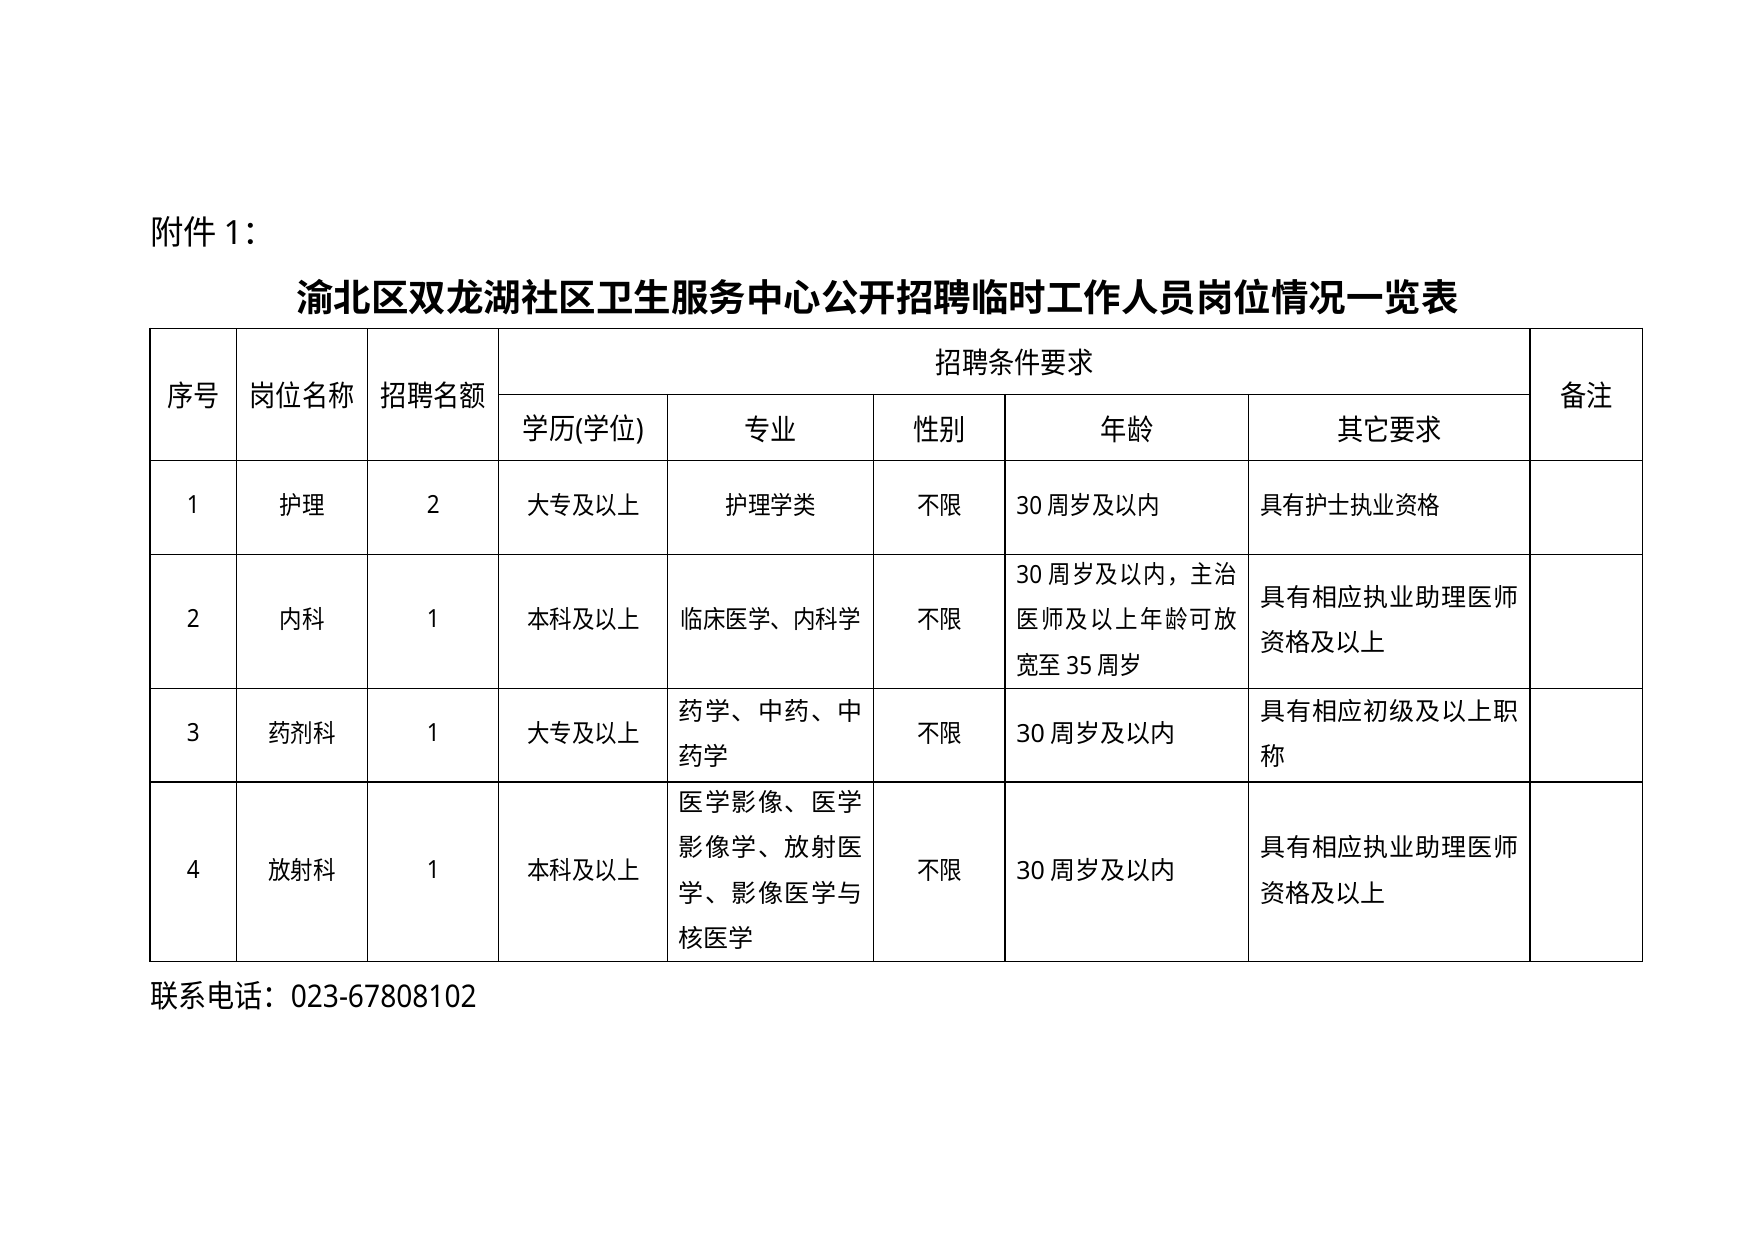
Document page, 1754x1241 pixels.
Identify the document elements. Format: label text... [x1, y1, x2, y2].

text 渝北区双龙湖社区卫生服务中心公开招聘临时工作人员岗位情况一览表 [150, 263, 1604, 328]
table_cell 医学影像、医学影像学、放射医学、影像医学与核医学 [668, 783, 873, 961]
table_cell 护理 [237, 461, 367, 553]
table_cell 30周岁及以内，主治医师及以上年龄可放宽至35周岁 [1006, 555, 1248, 688]
table_cell 不限 [874, 555, 1004, 688]
table_cell [1531, 461, 1642, 553]
table_cell 临床医学、内科学 [668, 555, 873, 688]
table_cell 药学、中药、中药学 [668, 689, 873, 781]
table_cell 不限 [874, 783, 1004, 961]
table_cell 学历(学位) [499, 395, 667, 460]
table_cell 2 [368, 461, 498, 553]
table_cell 4 [151, 783, 236, 961]
table_cell 本科及以上 [499, 783, 667, 961]
table_cell [1531, 783, 1642, 961]
table_cell 具有相应执业助理医师资格及以上 [1249, 555, 1529, 688]
table_cell 护理学类 [668, 461, 873, 553]
table_cell 1 [368, 689, 498, 781]
table_cell 药剂科 [237, 689, 367, 781]
table_header 招聘条件要求 [499, 329, 1529, 394]
table_cell 放射科 [237, 783, 367, 961]
text 联系电话：023-67808102 [150, 962, 1604, 1027]
table_header 序号 [151, 329, 236, 460]
table_cell 不限 [874, 461, 1004, 553]
table_cell 大专及以上 [499, 689, 667, 781]
table_cell 专业 [668, 395, 873, 460]
table_cell 性别 [874, 395, 1004, 460]
table_cell 3 [151, 689, 236, 781]
table_header 备注 [1531, 329, 1642, 460]
table_cell 其它要求 [1249, 395, 1529, 460]
table_header 招聘名额 [368, 329, 498, 460]
table_cell 30周岁及以内 [1006, 783, 1248, 961]
table_cell 不限 [874, 689, 1004, 781]
table_cell 大专及以上 [499, 461, 667, 553]
table_cell 1 [368, 783, 498, 961]
table_cell 2 [151, 555, 236, 688]
table_cell 1 [151, 461, 236, 553]
table_cell 1 [368, 555, 498, 688]
table_cell 年龄 [1006, 395, 1248, 460]
table_cell 30周岁及以内 [1006, 461, 1248, 553]
table_cell [1531, 555, 1642, 688]
table_cell 具有相应执业助理医师资格及以上 [1249, 783, 1529, 961]
text 附件1： [150, 198, 1604, 263]
table_cell 内科 [237, 555, 367, 688]
table_cell 30周岁及以内 [1006, 689, 1248, 781]
table_cell 具有护士执业资格 [1249, 461, 1529, 553]
table_cell [1531, 689, 1642, 781]
table_header 岗位名称 [237, 329, 367, 460]
table_cell 具有相应初级及以上职称 [1249, 689, 1529, 781]
table_cell 本科及以上 [499, 555, 667, 688]
